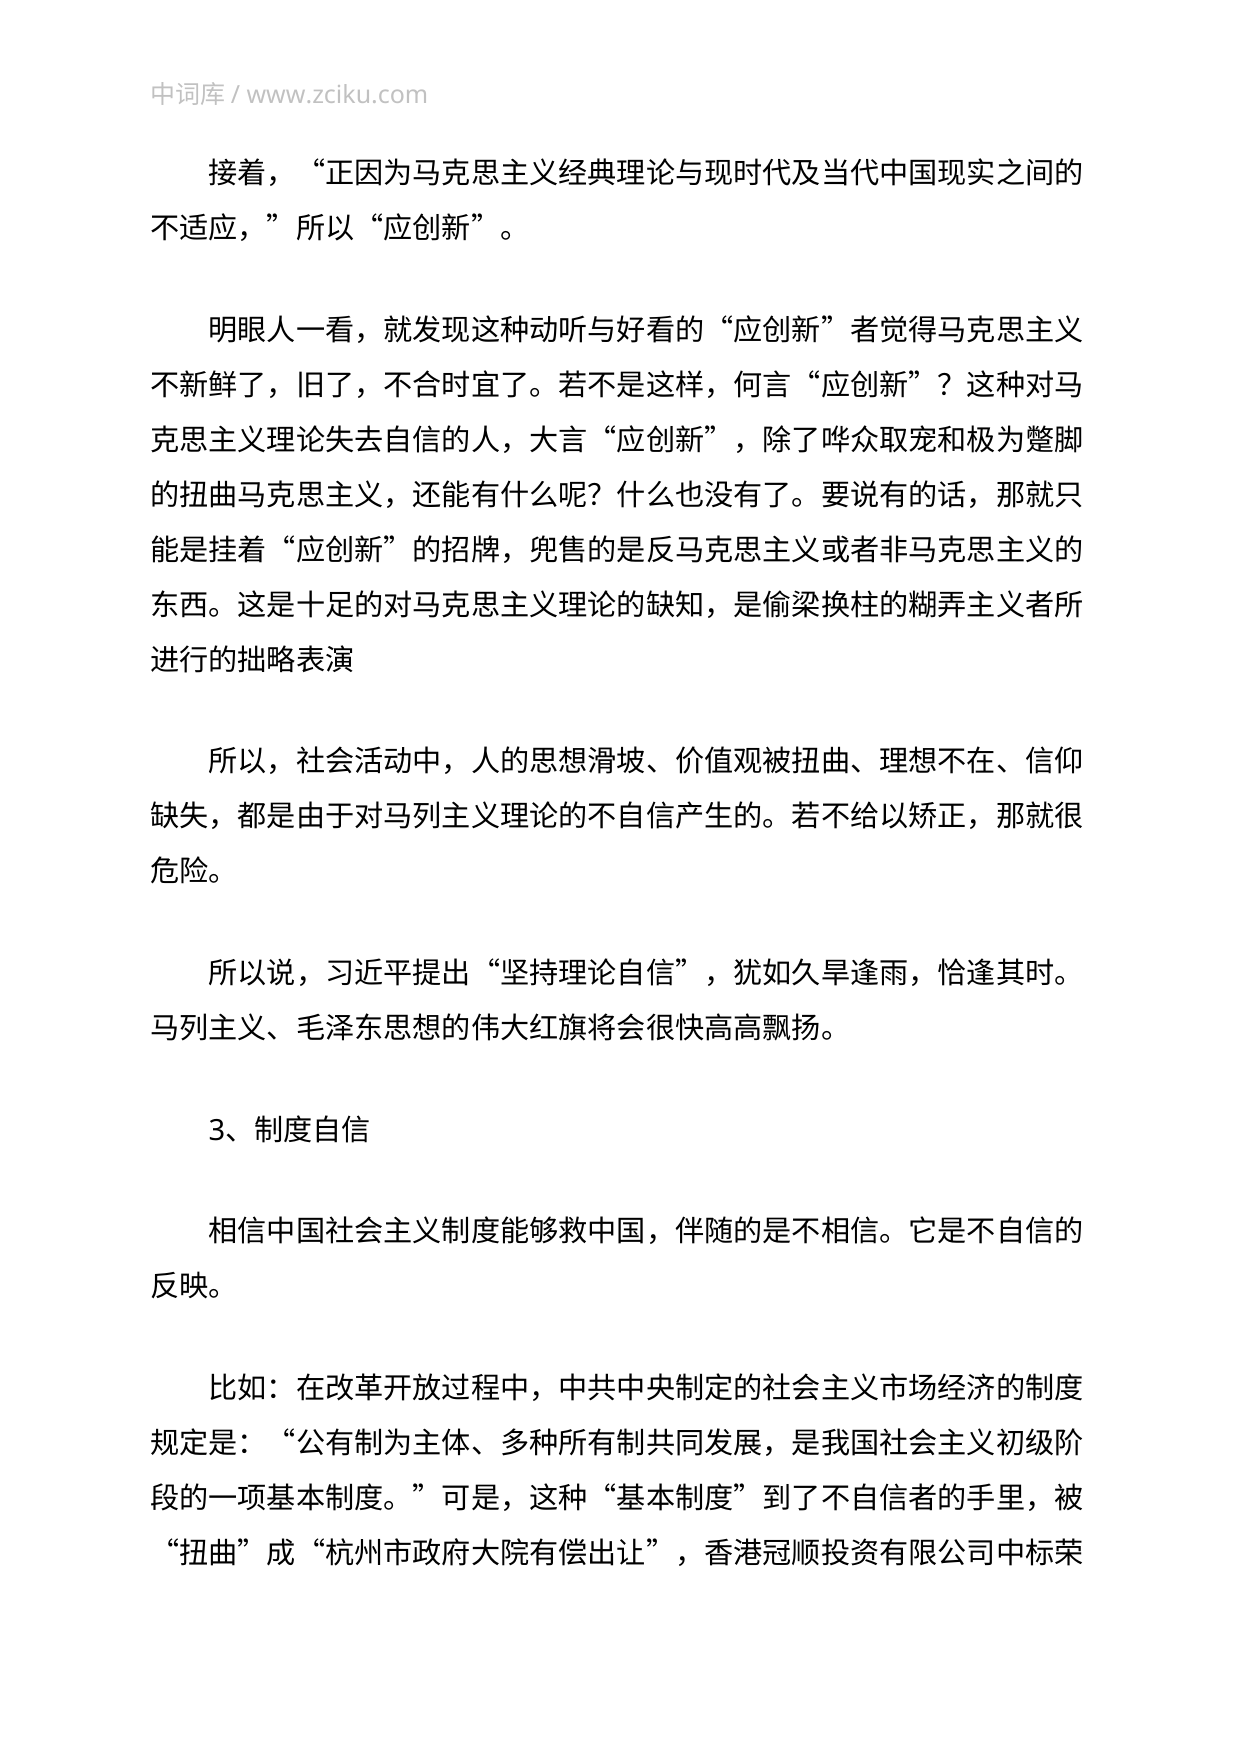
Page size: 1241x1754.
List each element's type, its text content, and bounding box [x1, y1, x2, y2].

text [150, 1365, 1090, 1572]
text 相信中国社会主义制度能够救中国，伴随的是不相信。它是不自信的反映。 [150, 1208, 1090, 1305]
text 3、制度自信 [150, 1106, 1090, 1148]
text 接着，“正因为马克思主义经典理论与现时代及当代中国现实之间的不适应，”所以“应创新”。 [150, 150, 1090, 247]
text 所以，社会活动中，人的思想滑坡、价值观被扭曲、理想不在、信仰缺失，都是由于对马列主义理论的不自信产生的。若不给以矫正，那就很危险。 [150, 738, 1090, 890]
text 所以说，习近平提出“坚持理论自信”，犹如久旱逢雨，恰逢其时。马列主义、毛泽东思想的伟大红旗将会很快高高飘扬。 [150, 949, 1090, 1047]
text 明眼人一看，就发现这种动听与好看的“应创新”者觉得马克思主义不新鲜了，旧了，不合时宜了。若不是这样，何言“应创新”？这种对马克思主义理论失去自信的人，大言“应创新”，除了哗众取宠和极为蹩脚的扭曲马克思主义，还能有什么呢？什么也没有了。要说有的话，那就只能是挂着“应创新”的招牌，兜售的是反马克思主义或者非马克思主义的东西。这是十足的对马克思主义理论的缺知，是偷梁换柱的糊弄主义者所进行的拙略表演 [150, 307, 1090, 678]
